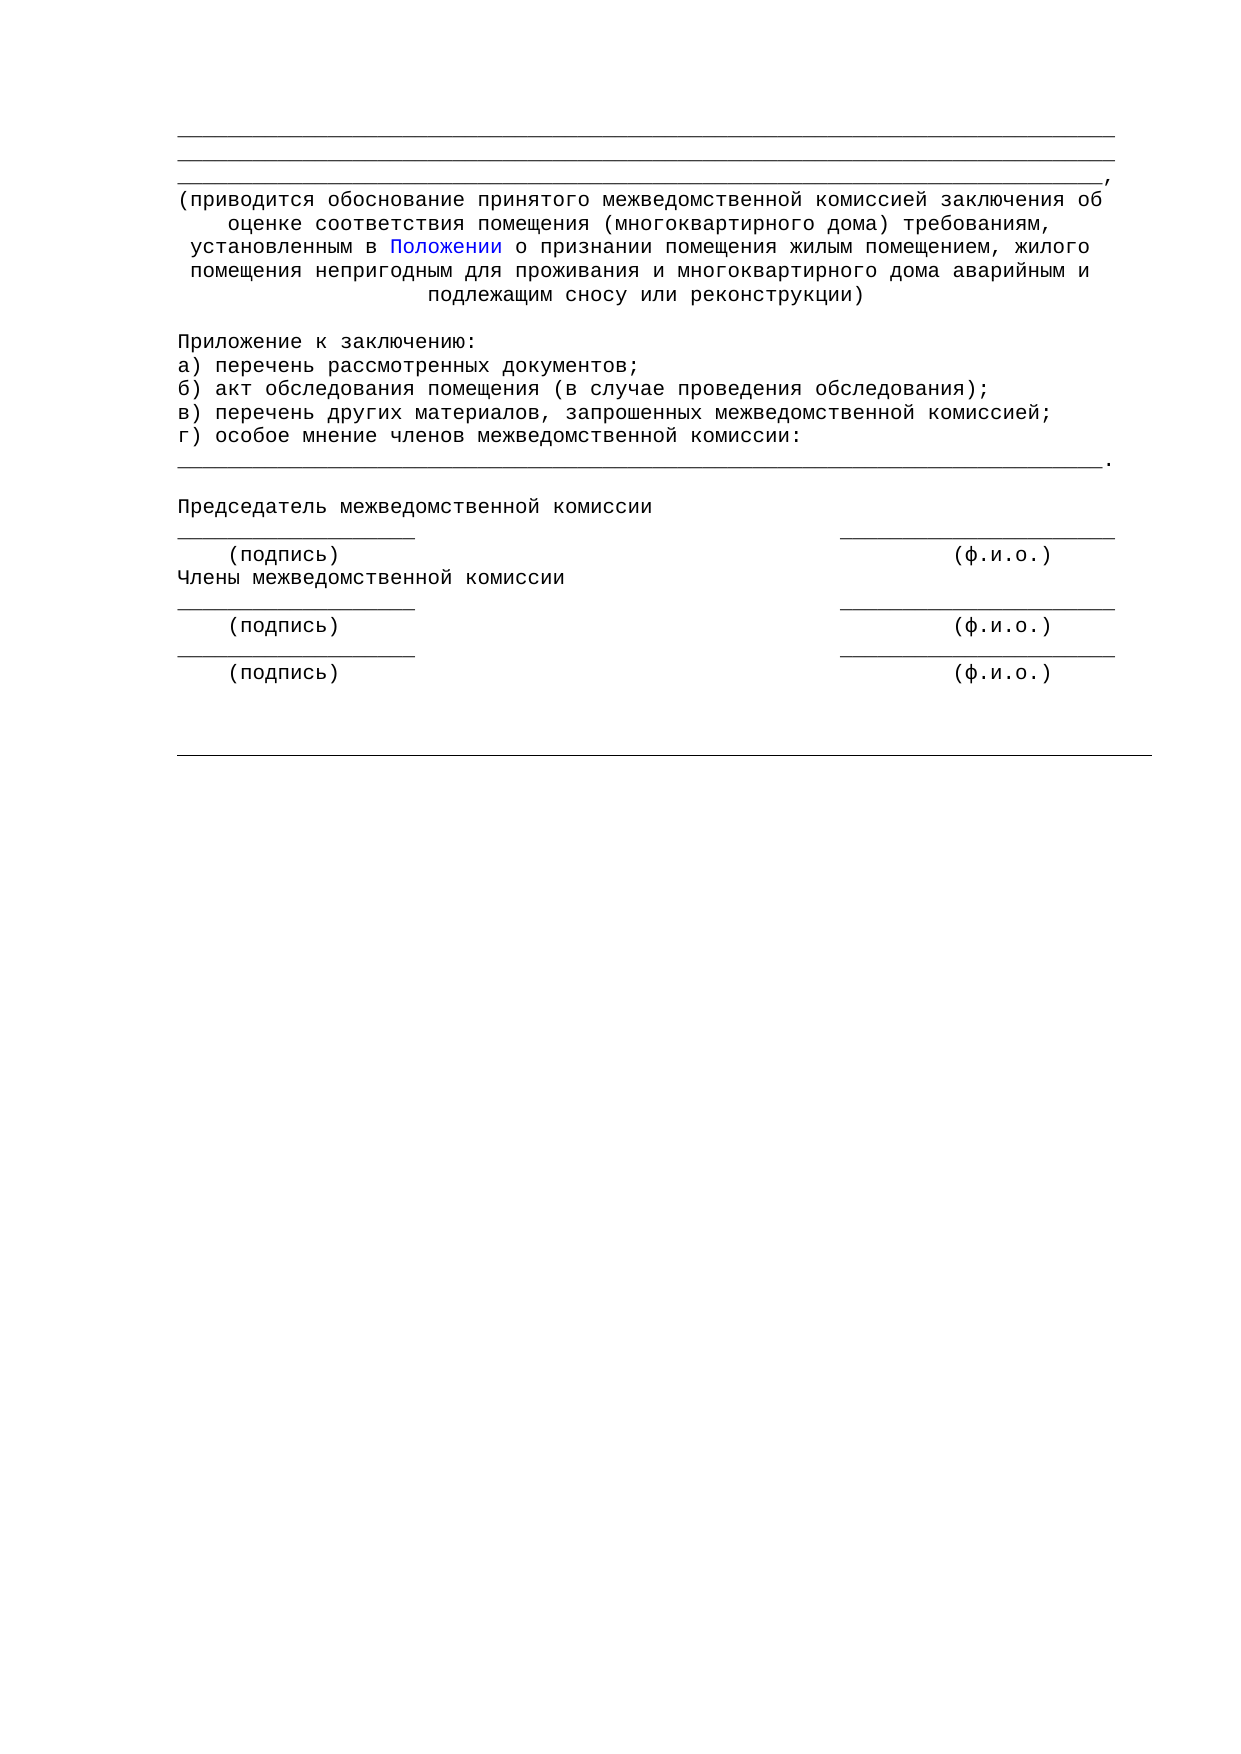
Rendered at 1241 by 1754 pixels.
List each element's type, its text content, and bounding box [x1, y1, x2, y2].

text ___________________ ______________________ [177, 520, 1152, 544]
text __________________________________________________________________________, [177, 165, 1152, 189]
text ___________________________________________________________________________ [177, 118, 1152, 142]
text установленным в Положении о признании помещения жилым помещением, жилого [177, 236, 1152, 260]
text б) акт обследования помещения (в случае проведения обследования); [177, 378, 1152, 402]
text (подпись) (ф.и.о.) [177, 662, 1152, 686]
text Председатель межведомственной комиссии [177, 496, 1152, 520]
text помещения непригодным для проживания и многоквартирного дома аварийным и [177, 260, 1152, 284]
text ___________________ ______________________ [177, 638, 1152, 662]
text __________________________________________________________________________. [177, 449, 1152, 473]
text а) перечень рассмотренных документов; [177, 354, 1152, 378]
text (подпись) (ф.и.о.) [177, 544, 1152, 567]
text Члены межведомственной комиссии [177, 567, 1152, 591]
text ___________________ ______________________ [177, 591, 1152, 615]
text Приложение к заключению: [177, 331, 1152, 354]
text оценке соответствия помещения (многоквартирного дома) требованиям, [177, 213, 1152, 236]
text г) особое мнение членов межведомственной комиссии: [177, 426, 1152, 449]
text (приводится обоснование принятого межведомственной комиссией заключения об [177, 189, 1152, 213]
text ___________________________________________________________________________ [177, 142, 1152, 165]
text (подпись) (ф.и.о.) [177, 615, 1152, 638]
text подлежащим сносу или реконструкции) [177, 284, 1152, 307]
text в) перечень других материалов, запрошенных межведомственной комиссией; [177, 402, 1152, 426]
